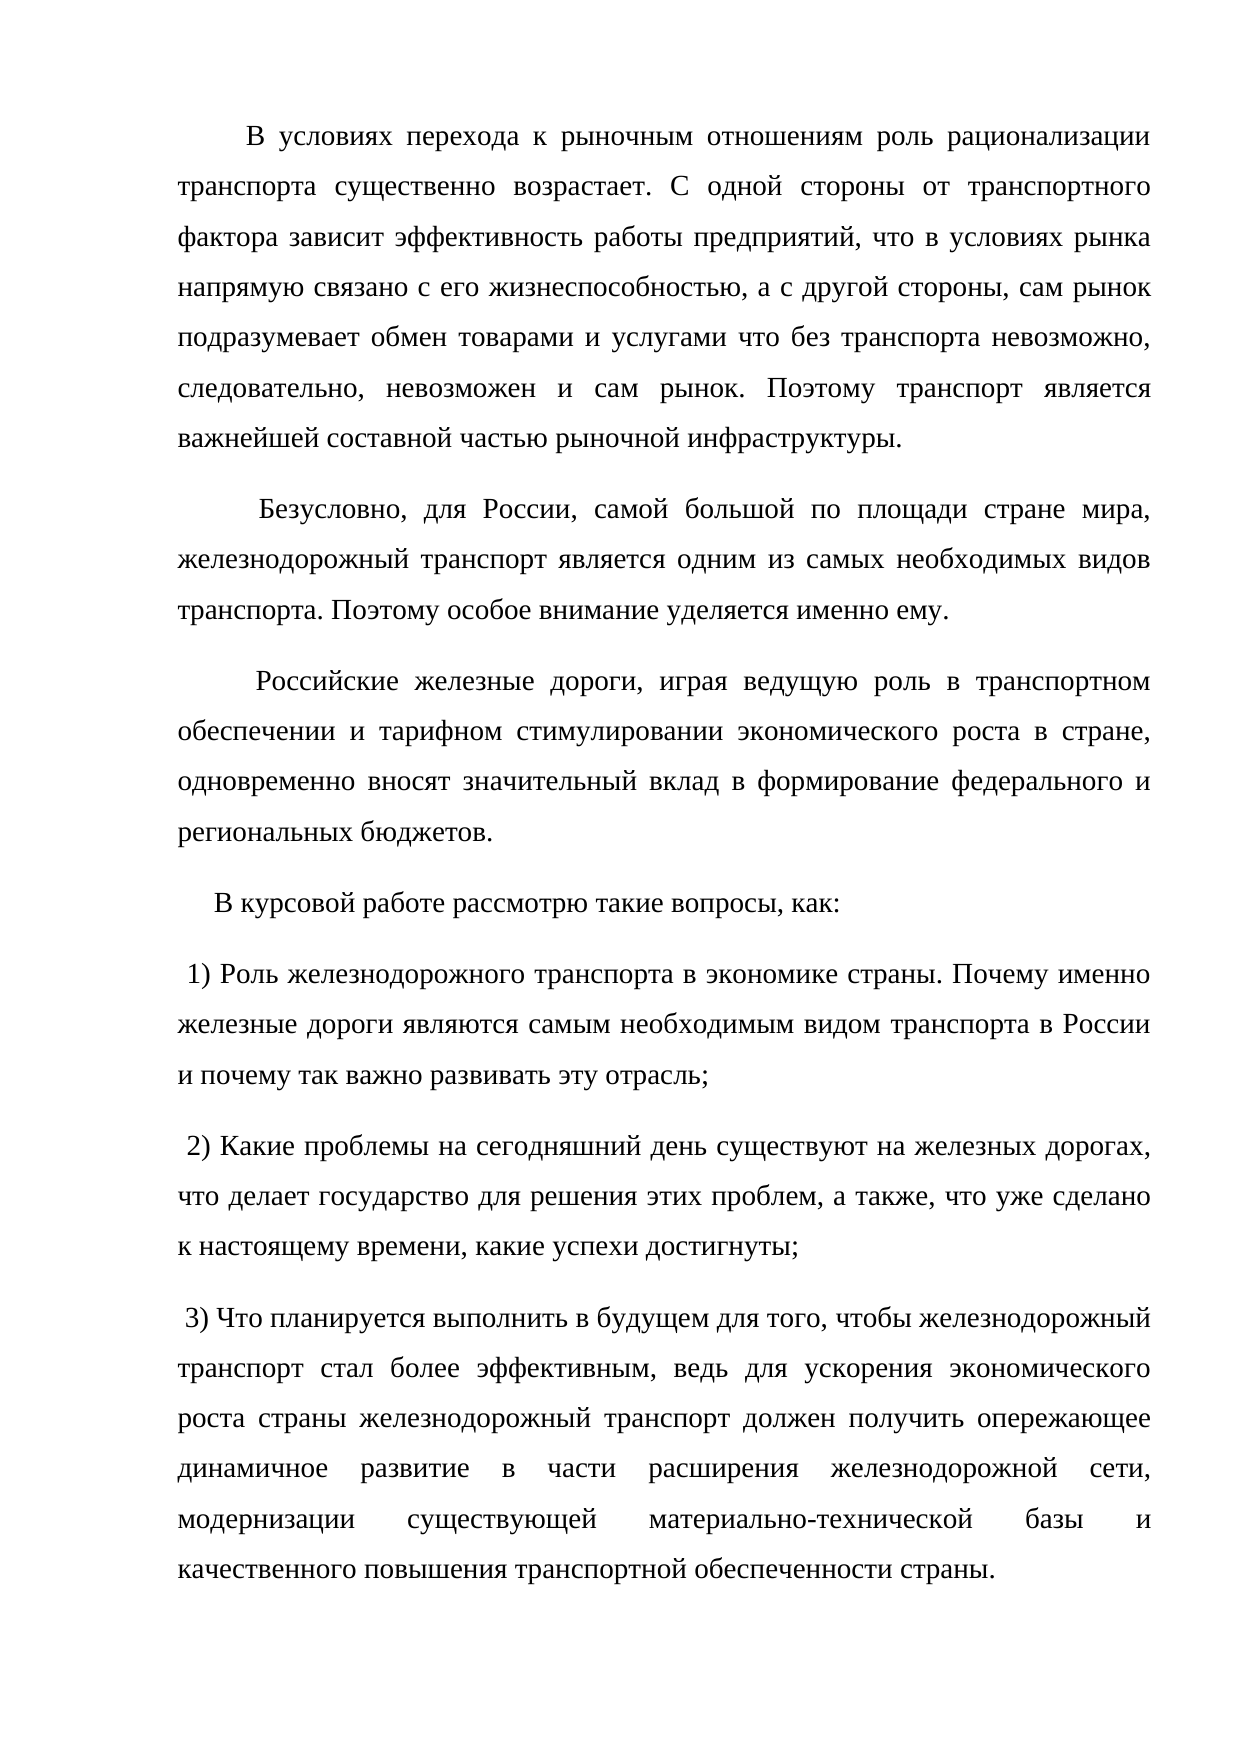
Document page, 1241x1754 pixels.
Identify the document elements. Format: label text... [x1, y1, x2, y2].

text Безусловно, для России, самой большой по площади стране мира, железнодорожный транспорт является одним из самых необходимых видов транспорта. Поэтому особое внимание уделяется именно ему. [177, 491, 1152, 625]
text В условиях перехода к рыночным отношениям роль рационализации транспорта существенно возрастает. С одной стороны от транспортного фактора зависит эффективность работы предприятий, что в условиях рынка напрямую связано с его жизнеспособностью, а с другой стороны, сам рынок подразумевает обмен товарами и услугами что без транспорта невозможно, следовательно, невозможен и сам рынок. Поэтому транспорт является важнейшей составной частью рыночной инфраструктуры. [177, 118, 1152, 453]
text Российские железные дороги, играя ведущую роль в транспортном обеспечении и тарифном стимулировании экономического роста в стране, одновременно вносят значительный вклад в формирование федерального и региональных бюджетов. [177, 663, 1152, 847]
text 1) Роль железнодорожного транспорта в экономике страны. Почему именно железные дороги являются самым необходимым видом транспорта в России и почему так важно развивать эту отрасль; [177, 956, 1152, 1090]
text В курсовой работе рассмотрю такие вопросы, как: [177, 885, 1152, 918]
text 2) Какие проблемы на сегодняшний день существуют на железных дорогах, что делает государство для решения этих проблем, а также, что уже сделано к настоящему времени, какие успехи достигнуты; [177, 1128, 1152, 1262]
text 3) Что планируется выполнить в будущем для того, чтобы железнодорожный транспорт стал более эффективным, ведь для ускорения экономического роста страны железнодорожный транспорт должен получить опережающее динамичное развитие в части расширения железнодорожной сети, модернизации существующей материально-технической базы и качественного повышения транспортной обеспеченности страны. [177, 1300, 1152, 1585]
